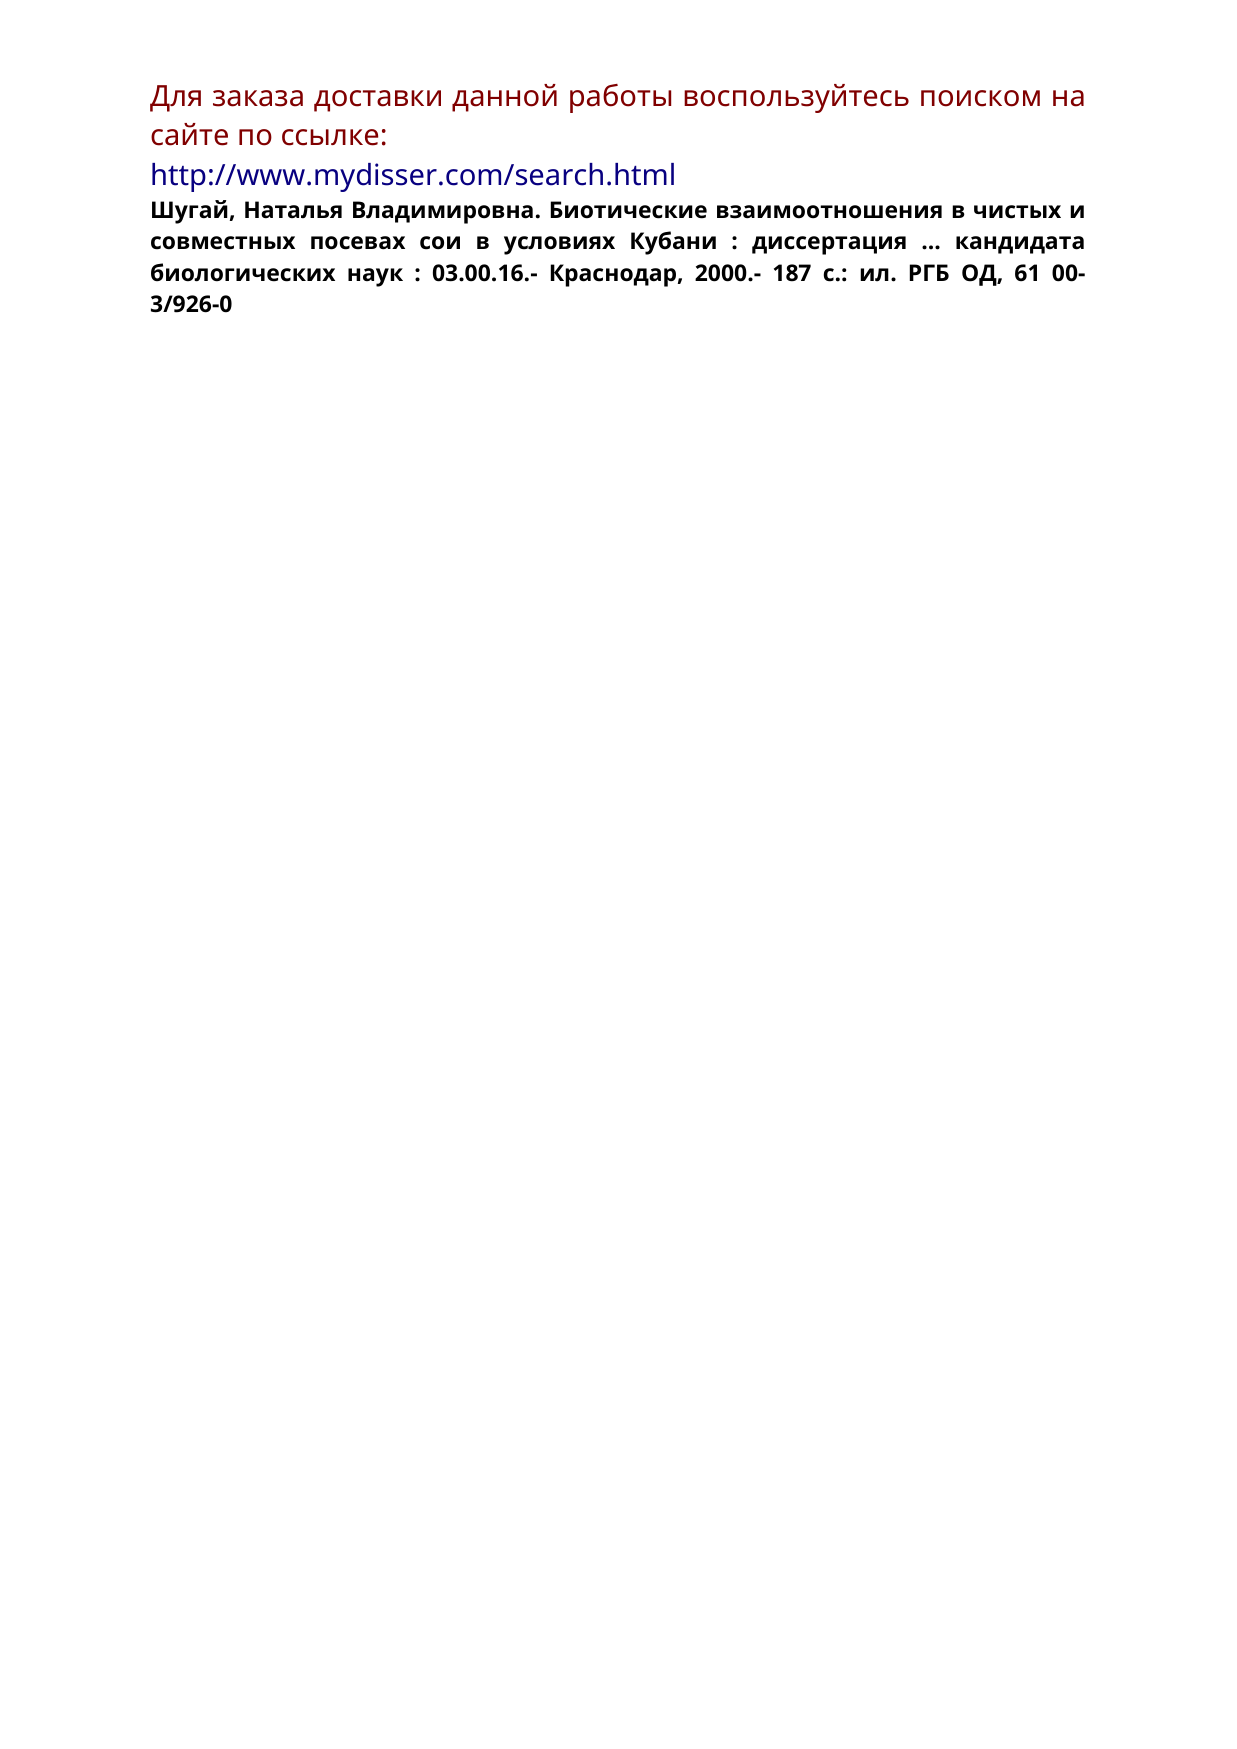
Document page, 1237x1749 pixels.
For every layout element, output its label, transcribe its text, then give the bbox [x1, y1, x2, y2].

text Шугай, Наталья Владимировна. Биотические взаимоотношения в чистых и совместных посевах сои в условиях Кубани : диссертация ... кандидата биологических наук : 03.00.16.- Краснодар, 2000.- 187 с.: ил. РГБ ОД, 61 00-3/926-0 [150, 194, 1086, 319]
